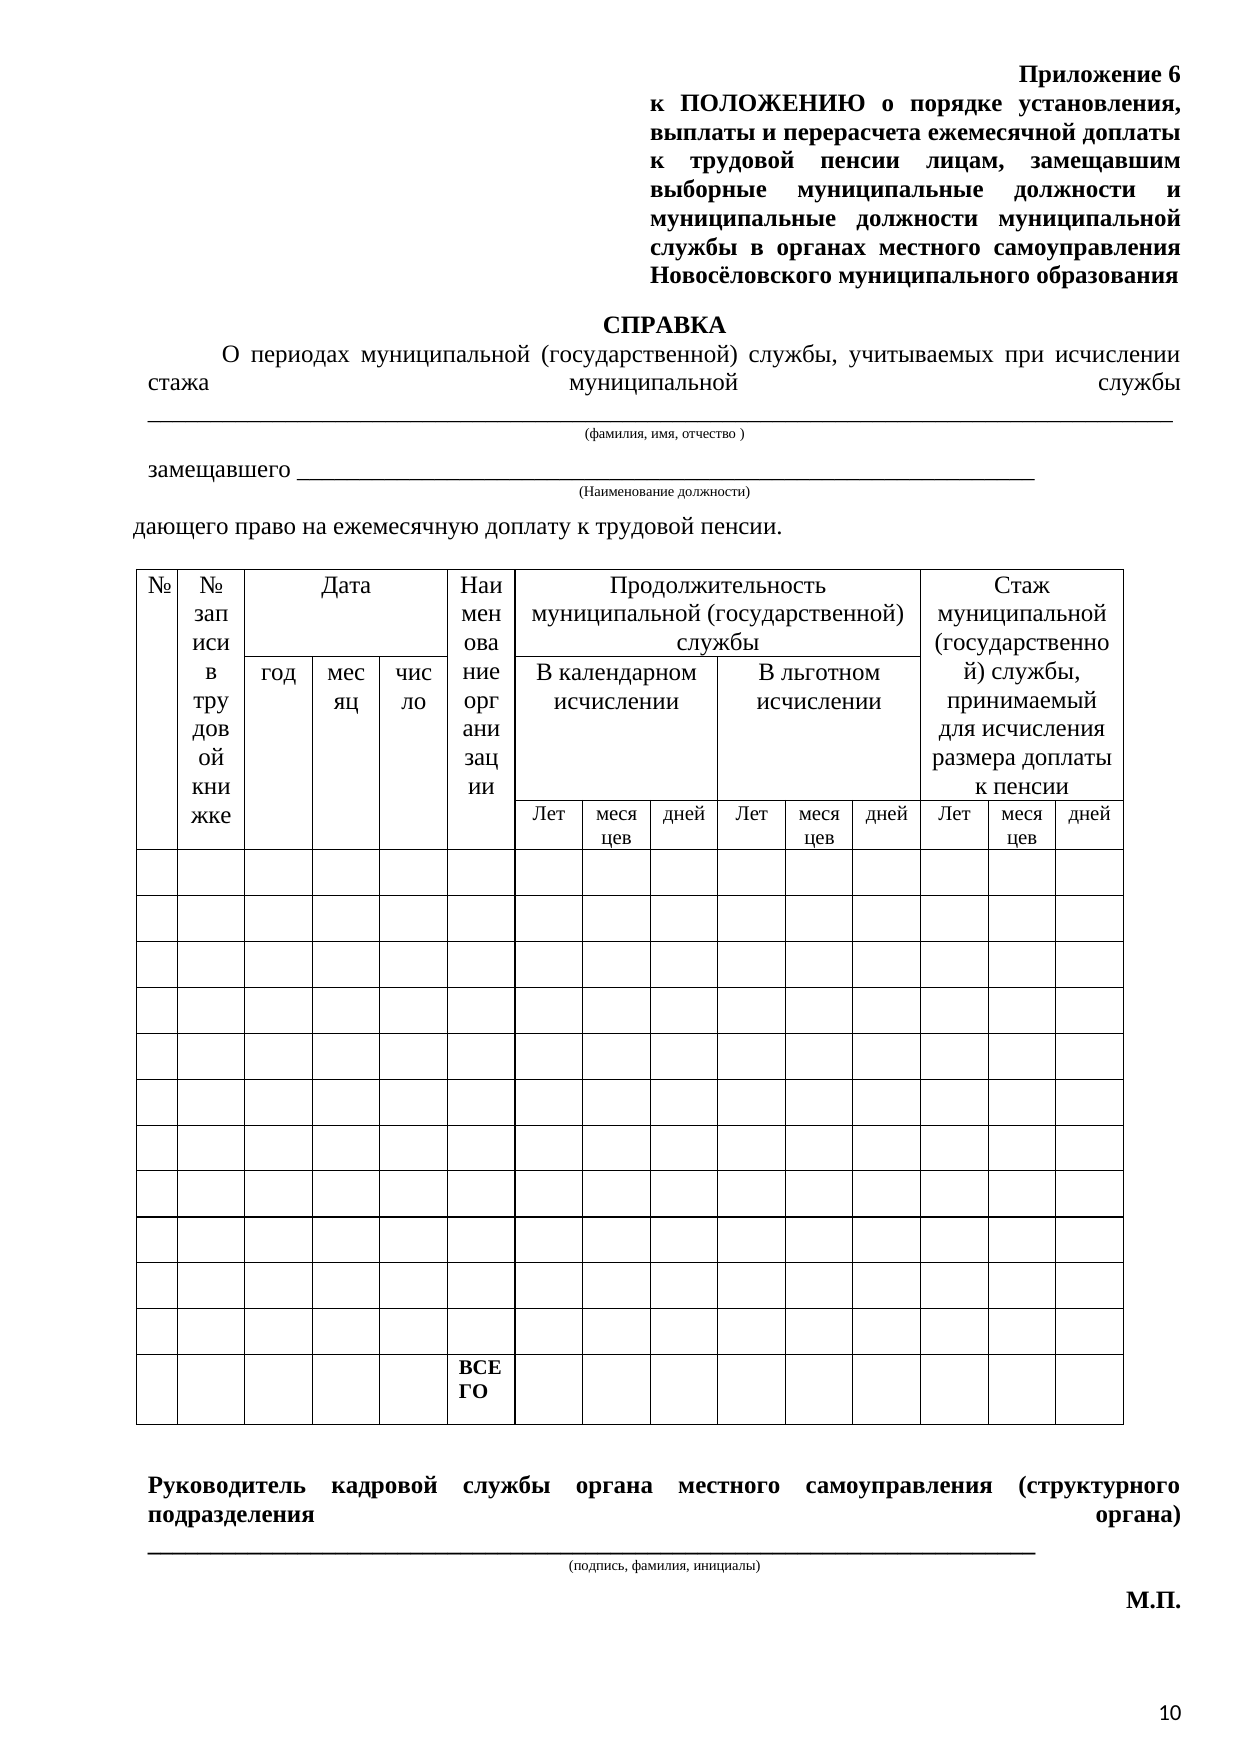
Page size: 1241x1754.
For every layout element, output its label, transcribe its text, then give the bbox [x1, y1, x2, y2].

table_cell [1056, 1126, 1123, 1170]
table_cell [651, 988, 717, 1033]
table_cell [1056, 1218, 1123, 1262]
table_cell [380, 1034, 447, 1078]
table_cell [245, 1034, 312, 1078]
table_cell [786, 896, 852, 941]
table_cell [516, 1034, 582, 1078]
table_cell [583, 988, 650, 1033]
table_cell [989, 1126, 1055, 1170]
table_cell число [380, 657, 447, 849]
table_cell [137, 1263, 177, 1308]
table_cell [313, 1309, 379, 1354]
table_cell [583, 1034, 650, 1078]
table_cell [989, 1263, 1055, 1308]
table_cell месяцев [786, 801, 852, 849]
table_cell [989, 1080, 1055, 1124]
table_cell [380, 1263, 447, 1308]
table_cell [137, 1171, 177, 1216]
table_cell [380, 850, 447, 895]
table_cell [380, 1355, 447, 1424]
table_cell [178, 1034, 244, 1078]
table_cell [380, 1218, 447, 1262]
table_cell [853, 1034, 920, 1078]
table_header Стаж муниципальной (государственной) службы, принимаемый для исчисления размера доплаты к пенсии [921, 570, 1123, 800]
table_cell [245, 850, 312, 895]
table_cell [137, 1034, 177, 1078]
table_cell [786, 1171, 852, 1216]
table_cell [989, 1034, 1055, 1078]
table_cell [921, 1080, 988, 1124]
table_cell [448, 1263, 514, 1308]
table_cell [178, 1355, 244, 1424]
table_cell [921, 1171, 988, 1216]
table_cell [853, 1218, 920, 1262]
table_cell [718, 1126, 785, 1170]
table_cell [921, 1263, 988, 1308]
table_cell [989, 896, 1055, 941]
table_cell [137, 850, 177, 895]
table_cell [313, 942, 379, 987]
table_cell [718, 988, 785, 1033]
table_cell [651, 942, 717, 987]
table_cell [137, 896, 177, 941]
text (подпись, фамилия, инициалы) [148, 1556, 1181, 1585]
table_cell [853, 850, 920, 895]
text СПРАВКА [148, 310, 1181, 339]
table_cell В календарном исчислении [516, 657, 717, 800]
table_cell [516, 988, 582, 1033]
table_cell [313, 850, 379, 895]
table_cell [448, 1126, 514, 1170]
table_cell [989, 1355, 1055, 1424]
table_cell [583, 1309, 650, 1354]
table_cell [313, 988, 379, 1033]
table_cell [448, 1171, 514, 1216]
table_cell [313, 1126, 379, 1170]
table_cell [786, 850, 852, 895]
table_cell [1056, 850, 1123, 895]
table_cell [583, 1126, 650, 1170]
table_cell [516, 942, 582, 987]
table_header № записи в трудовой книжке [178, 570, 244, 849]
text М.П. [148, 1585, 1181, 1614]
table_cell [989, 1309, 1055, 1354]
table_cell [178, 988, 244, 1033]
table_cell [137, 988, 177, 1033]
table_cell В льготном исчислении [718, 657, 920, 800]
table_cell [786, 1263, 852, 1308]
table_cell [245, 1263, 312, 1308]
table_cell [853, 942, 920, 987]
table_cell [178, 896, 244, 941]
table_cell [718, 1034, 785, 1078]
table_cell [853, 1263, 920, 1308]
table_cell [380, 1126, 447, 1170]
table_cell [313, 1218, 379, 1262]
table_cell [516, 850, 582, 895]
table_cell [245, 1126, 312, 1170]
table_cell [245, 896, 312, 941]
table_cell [516, 896, 582, 941]
table_cell Лет [921, 801, 988, 849]
table_cell год [245, 657, 312, 849]
table_cell [313, 1080, 379, 1124]
table_cell Лет [718, 801, 785, 849]
table_cell [921, 850, 988, 895]
table_cell [786, 1355, 852, 1424]
table_cell [380, 1309, 447, 1354]
table_cell [853, 1126, 920, 1170]
table_cell [651, 896, 717, 941]
table_cell [651, 1126, 717, 1170]
text (фамилия, имя, отчество ) [148, 425, 1181, 454]
table_cell [651, 1309, 717, 1354]
table_cell [245, 988, 312, 1033]
table_cell [989, 988, 1055, 1033]
table_cell [245, 1218, 312, 1262]
table_cell [448, 1218, 514, 1262]
table_cell дней [853, 801, 920, 849]
table_cell [178, 1126, 244, 1170]
table_cell [718, 942, 785, 987]
table_cell [178, 1263, 244, 1308]
table_cell [853, 1080, 920, 1124]
table_cell [178, 1309, 244, 1354]
table_cell [178, 1218, 244, 1262]
table_cell [1056, 942, 1123, 987]
table_cell [718, 1309, 785, 1354]
table_cell [448, 1034, 514, 1078]
table_cell [516, 1355, 582, 1424]
table_cell [718, 850, 785, 895]
table_cell [380, 1080, 447, 1124]
table_cell [516, 1218, 582, 1262]
table_cell [718, 1218, 785, 1262]
table_cell [853, 1171, 920, 1216]
table_cell [786, 1080, 852, 1124]
table_cell [137, 1355, 177, 1424]
table_cell [583, 1218, 650, 1262]
table_cell [178, 850, 244, 895]
table_cell [718, 1355, 785, 1424]
table_cell [921, 1034, 988, 1078]
table_cell [651, 850, 717, 895]
table_cell [651, 1034, 717, 1078]
table_cell [1056, 1080, 1123, 1124]
table_cell [516, 1263, 582, 1308]
text замещавшего ___________________________________________________________ [148, 454, 1181, 482]
table_cell [1056, 896, 1123, 941]
table_cell [718, 1263, 785, 1308]
table_cell [178, 1171, 244, 1216]
table_cell [853, 1355, 920, 1424]
table_cell [245, 1309, 312, 1354]
table_cell [786, 1309, 852, 1354]
table_cell [921, 896, 988, 941]
table_cell [718, 1171, 785, 1216]
table_cell [313, 1171, 379, 1216]
table_cell [313, 1034, 379, 1078]
table_cell [921, 1218, 988, 1262]
table_cell [651, 1080, 717, 1124]
table_cell [516, 1080, 582, 1124]
table_cell [137, 1080, 177, 1124]
table_cell [583, 896, 650, 941]
text Приложение 6 [650, 59, 1181, 88]
table_cell [1056, 1171, 1123, 1216]
table_cell месяцев [989, 801, 1055, 849]
table_cell [137, 942, 177, 987]
text О периодах муниципальной (государственной) службы, учитываемых при исчислении стажа муниципальной службы __________________________________________________________________________________ [148, 339, 1181, 425]
table_cell [137, 1309, 177, 1354]
text дающего право на ежемесячную доплату к трудовой пенсии. [133, 511, 1181, 540]
table_header № [137, 570, 177, 849]
table_cell [448, 850, 514, 895]
table_cell [516, 1126, 582, 1170]
table_cell [245, 1080, 312, 1124]
table_cell [989, 1218, 1055, 1262]
table_cell [989, 850, 1055, 895]
table_cell [853, 988, 920, 1033]
table_cell [1056, 988, 1123, 1033]
table_cell [448, 988, 514, 1033]
table_cell [651, 1171, 717, 1216]
table_cell [380, 942, 447, 987]
table_cell [516, 1309, 582, 1354]
table_cell [786, 1218, 852, 1262]
table_cell [651, 1218, 717, 1262]
table_cell [178, 942, 244, 987]
text (Наименование должности) [148, 482, 1181, 511]
table_cell [1056, 1309, 1123, 1354]
table_cell [313, 1263, 379, 1308]
text Руководитель кадровой службы органа местного самоуправления (структурного подразделения органа) _______________________________________________________________________ [148, 1470, 1181, 1556]
table_cell [786, 1126, 852, 1170]
table_cell [448, 896, 514, 941]
table_cell [137, 1126, 177, 1170]
table_cell [583, 1080, 650, 1124]
table_cell [853, 1309, 920, 1354]
text к ПОЛОЖЕНИЮ о порядке установления, выплаты и перерасчета ежемесячной доплаты к трудовой пенсии лицам, замещавшим выборные муниципальные должности и муниципальные должности муниципальной службы в органах местного самоуправления Новосёловского муниципального образования [650, 88, 1181, 289]
table_cell [380, 988, 447, 1033]
table_cell [583, 850, 650, 895]
table_cell [921, 988, 988, 1033]
table_cell [786, 942, 852, 987]
table_cell [448, 1309, 514, 1354]
table_cell Лет [516, 801, 582, 849]
table_cell [380, 1171, 447, 1216]
table_cell [1056, 1034, 1123, 1078]
table_cell [718, 1080, 785, 1124]
table_cell [245, 1171, 312, 1216]
table_cell [651, 1355, 717, 1424]
table_header Продолжительность муниципальной (государственной) службы [516, 570, 920, 656]
table_cell [448, 1080, 514, 1124]
table_cell [583, 1355, 650, 1424]
table_cell [989, 942, 1055, 987]
table_cell [718, 896, 785, 941]
table_header Наименование организации [448, 570, 514, 849]
table_cell [853, 896, 920, 941]
table_cell [1056, 1355, 1123, 1424]
table_cell [921, 942, 988, 987]
table_cell [137, 1218, 177, 1262]
table_cell [583, 1171, 650, 1216]
table_cell дней [1056, 801, 1123, 849]
table_cell [178, 1080, 244, 1124]
table_cell месяц [313, 657, 379, 849]
table_cell [583, 942, 650, 987]
table_cell [380, 896, 447, 941]
table_cell [786, 988, 852, 1033]
table_header Дата [245, 570, 447, 656]
table_cell [245, 1355, 312, 1424]
table_cell [989, 1171, 1055, 1216]
table_cell дней [651, 801, 717, 849]
table_cell [651, 1263, 717, 1308]
table_cell месяцев [583, 801, 650, 849]
table_cell [516, 1171, 582, 1216]
table_cell [448, 942, 514, 987]
table_cell [921, 1355, 988, 1424]
table_cell [583, 1263, 650, 1308]
table_cell [313, 896, 379, 941]
table_cell [921, 1309, 988, 1354]
table_cell [313, 1355, 379, 1424]
table_cell [786, 1034, 852, 1078]
table_cell ВСЕГО [448, 1355, 514, 1424]
table_cell [1056, 1263, 1123, 1308]
table_cell [921, 1126, 988, 1170]
table_cell [245, 942, 312, 987]
